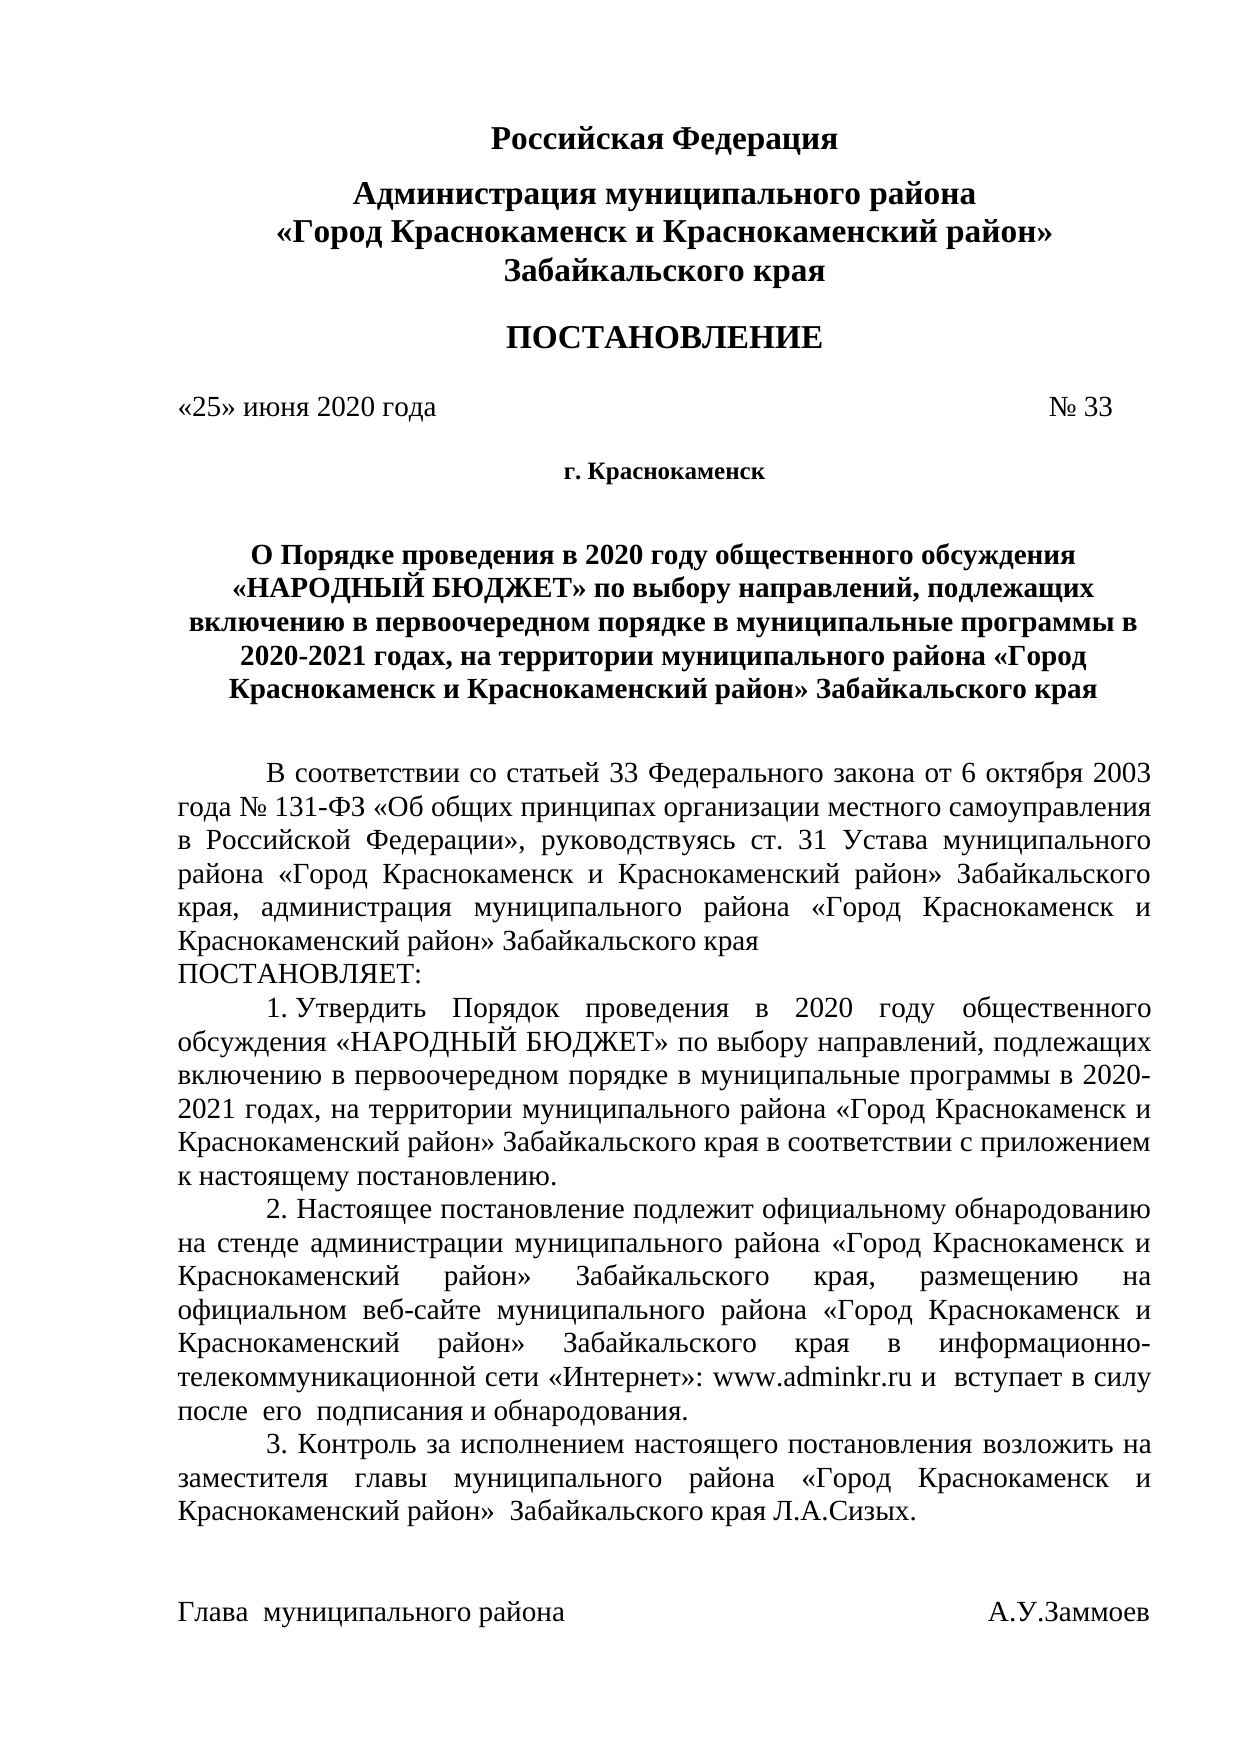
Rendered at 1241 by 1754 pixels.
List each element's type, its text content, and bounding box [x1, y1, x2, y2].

text Глава муниципального района А.У.Заммоев [177, 1594, 1152, 1627]
text 2. Настоящее постановление подлежит официальному обнародованию на стенде администрации муниципального района «Город Краснокаменск и Краснокаменский район» Забайкальского края, размещению на официальном веб-сайте муниципального района «Город Краснокаменск и Краснокаменский район» Забайкальского края в информационно-телекоммуникационной сети «Интернет»: www.adminkr.ru и вступает в силу после его подписания и обнародования. [177, 1191, 1152, 1426]
text Забайкальского края [177, 250, 1152, 288]
text 1. Утвердить Порядок проведения в 2020 году общественного обсуждения «НАРОДНЫЙ БЮДЖЕТ» по выбору направлений, подлежащих включению в первоочередном порядке в муниципальные программы в 2020-2021 годах, на территории муниципального района «Город Краснокаменск и Краснокаменский район» Забайкальского края в соответствии с приложением к настоящему постановлению. [177, 990, 1152, 1191]
text Российская Федерация [177, 118, 1152, 156]
title «25» июня 2020 года № 33 [177, 389, 1152, 422]
text Администрация муниципального района [177, 173, 1152, 212]
text ПОСТАНОВЛЕНИЕ [177, 317, 1152, 355]
text «Город Краснокаменск и Краснокаменский район» [177, 212, 1152, 250]
text г. Краснокаменск [177, 456, 1152, 485]
text 3. Контроль за исполнением настоящего постановления возложить на заместителя главы муниципального района «Город Краснокаменск и Краснокаменский район» Забайкальского края Л.А.Сизых. [177, 1426, 1152, 1527]
text ПОСТАНОВЛЯЕТ: [177, 957, 1152, 990]
text В соответствии со статьей 33 Федерального закона от 6 октября 2003 года № 131-ФЗ «Об общих принципах организации местного самоуправления в Российской Федерации», руководствуясь ст. 31 Устава муниципального района «Город Краснокаменск и Краснокаменский район» Забайкальского края, администрация муниципального района «Город Краснокаменск и Краснокаменский район» Забайкальского края [177, 755, 1152, 957]
